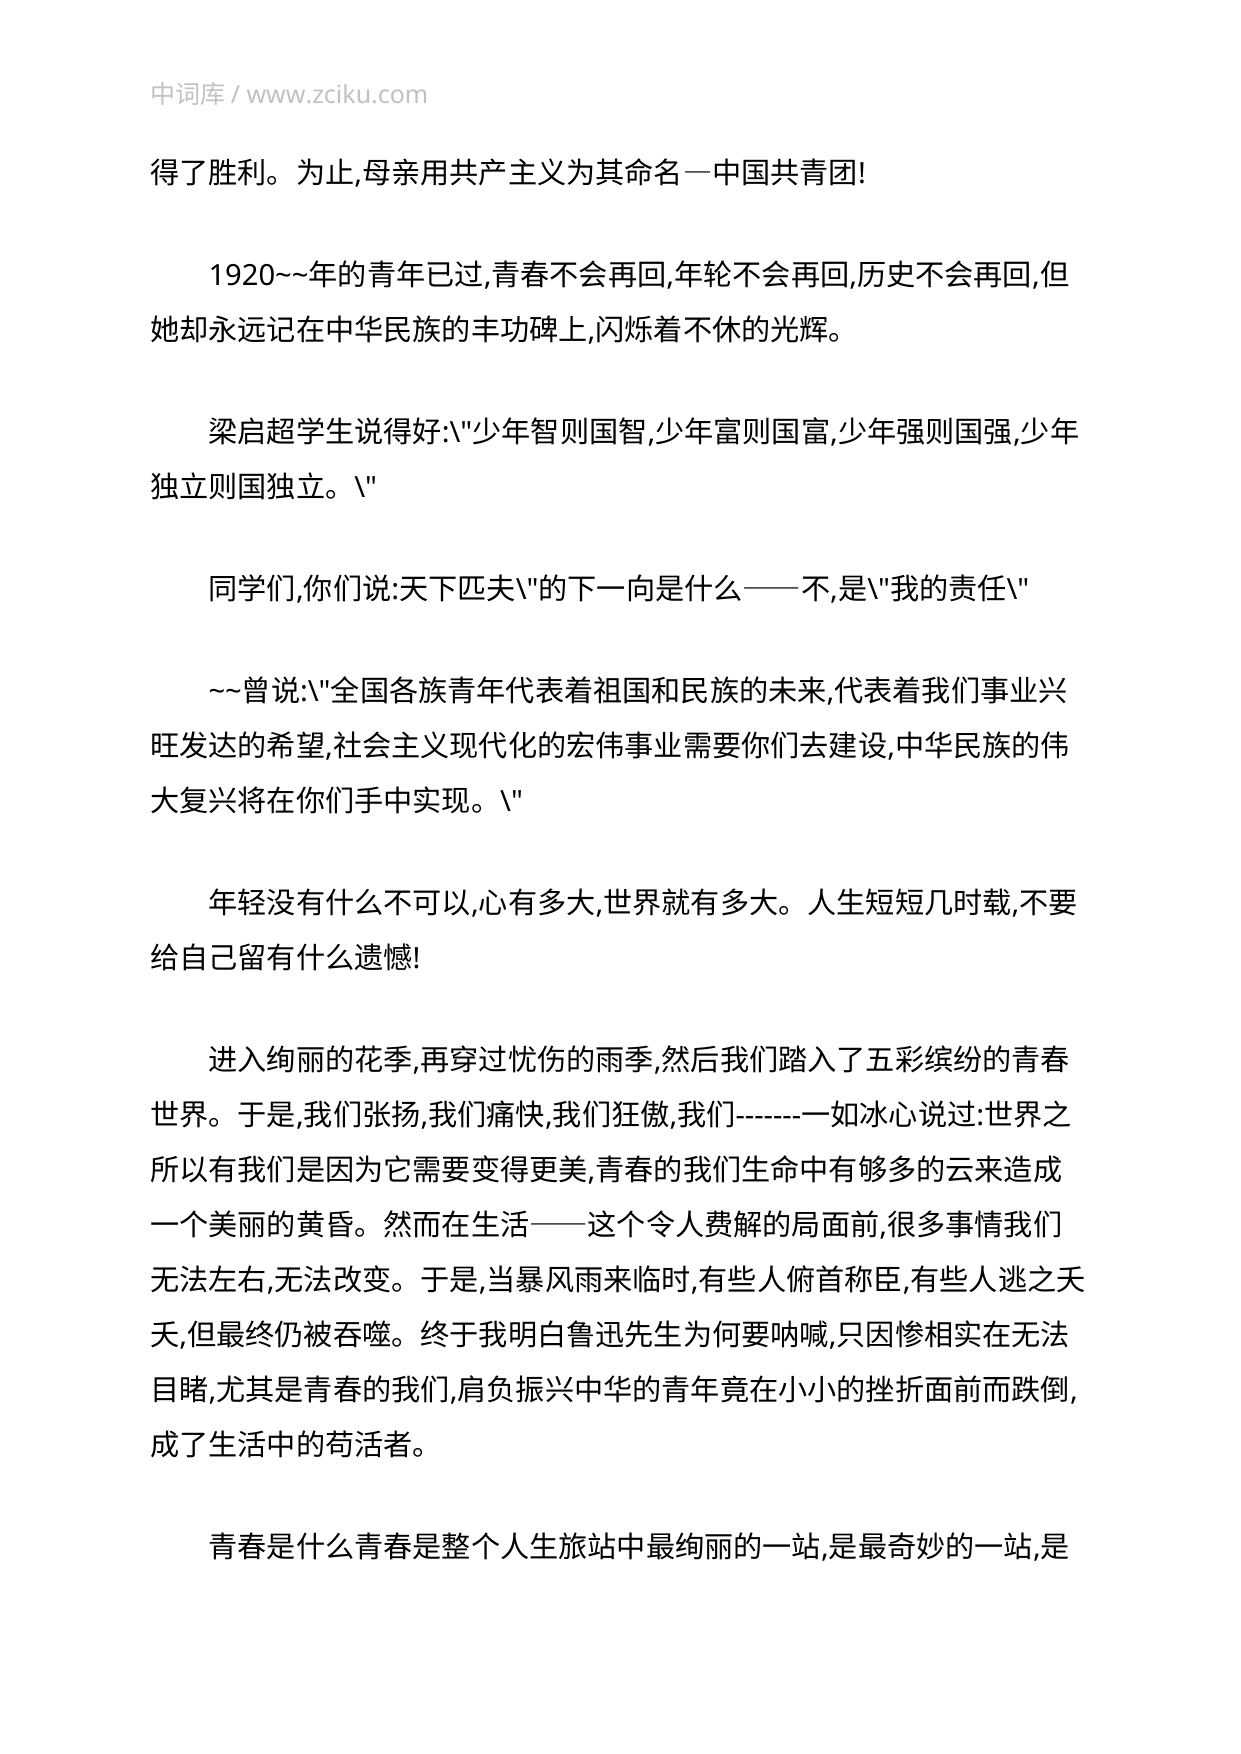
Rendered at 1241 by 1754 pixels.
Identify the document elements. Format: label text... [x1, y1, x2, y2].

text 进入绚丽的花季,再穿过忧伤的雨季,然后我们踏入了五彩缤纷的青春世界。于是,我们张扬,我们痛快,我们狂傲,我们-------一如冰心说过:世界之所以有我们是因为它需要变得更美,青春的我们生命中有够多的云来造成一个美丽的黄昏。然而在生活——这个令人费解的局面前,很多事情我们无法左右,无法改变。于是,当暴风雨来临时,有些人俯首称臣,有些人逃之夭夭,但最终仍被吞噬。终于我明白鲁迅先生为何要呐喊,只因惨相实在无法目睹,尤其是青春的我们,肩负振兴中华的青年竟在小小的挫折面前而跌倒,成了生活中的苟活者。 [150, 1037, 1090, 1464]
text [150, 1524, 1090, 1566]
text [150, 150, 1090, 192]
text 同学们,你们说:天下匹夫\"的下一向是什么——不,是\"我的责任\" [150, 566, 1090, 608]
text 梁启超学生说得好:\"少年智则国智,少年富则国富,少年强则国强,少年独立则国独立。\" [150, 409, 1090, 506]
text 年轻没有什么不可以,心有多大,世界就有多大。人生短短几时载,不要给自己留有什么遗憾! [150, 880, 1090, 977]
text ~~曾说:\"全国各族青年代表着祖国和民族的未来,代表着我们事业兴旺发达的希望,社会主义现代化的宏伟事业需要你们去建设,中华民族的伟大复兴将在你们手中实现。\" [150, 668, 1090, 820]
text 1920~~年的青年已过,青春不会再回,年轮不会再回,历史不会再回,但她却永远记在中华民族的丰功碑上,闪烁着不休的光辉。 [150, 252, 1090, 349]
